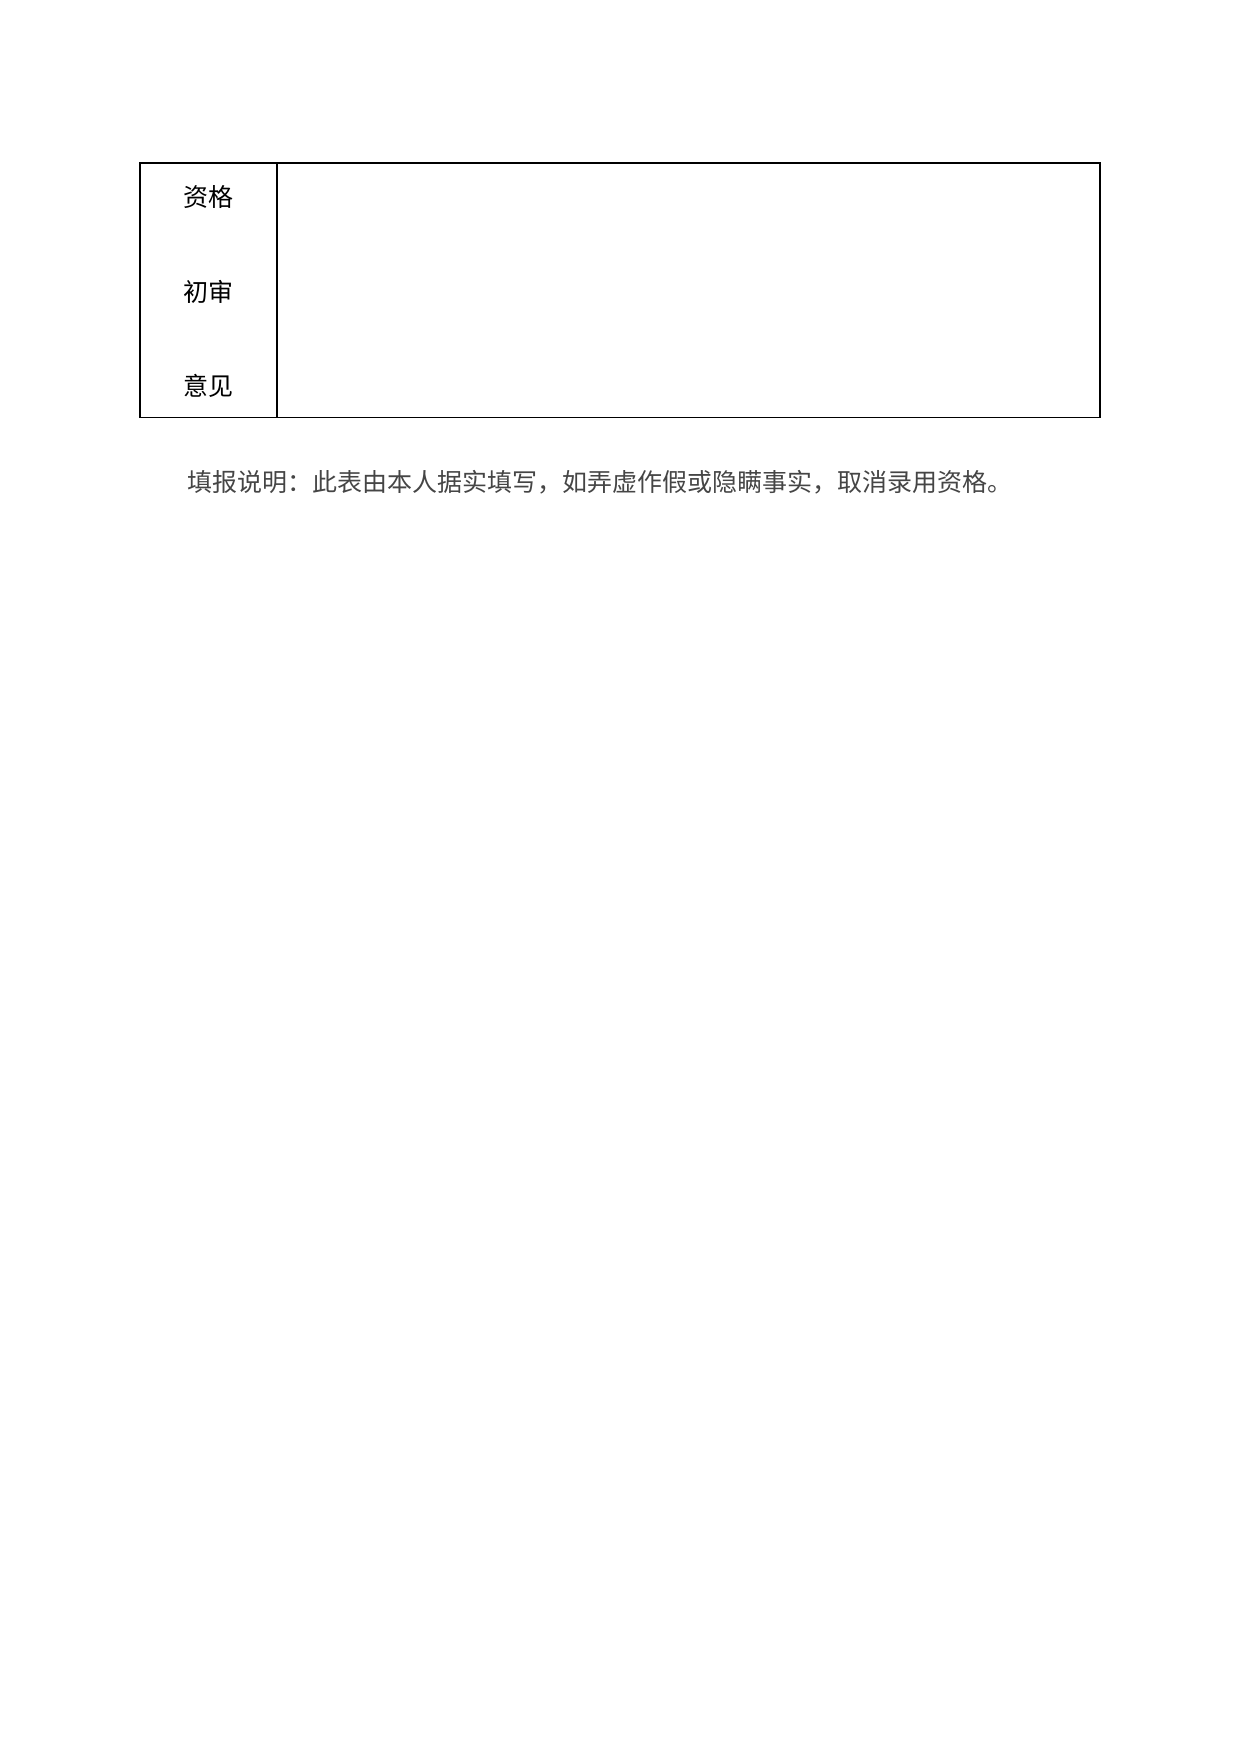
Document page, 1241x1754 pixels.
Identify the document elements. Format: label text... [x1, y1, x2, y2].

table_cell [278, 164, 1099, 417]
table_cell 资格 初审 意见 [141, 164, 276, 417]
text 填报说明：此表由本人据实填写，如弄虚作假或隐瞒事实，取消录用资格。 [187, 448, 1053, 513]
